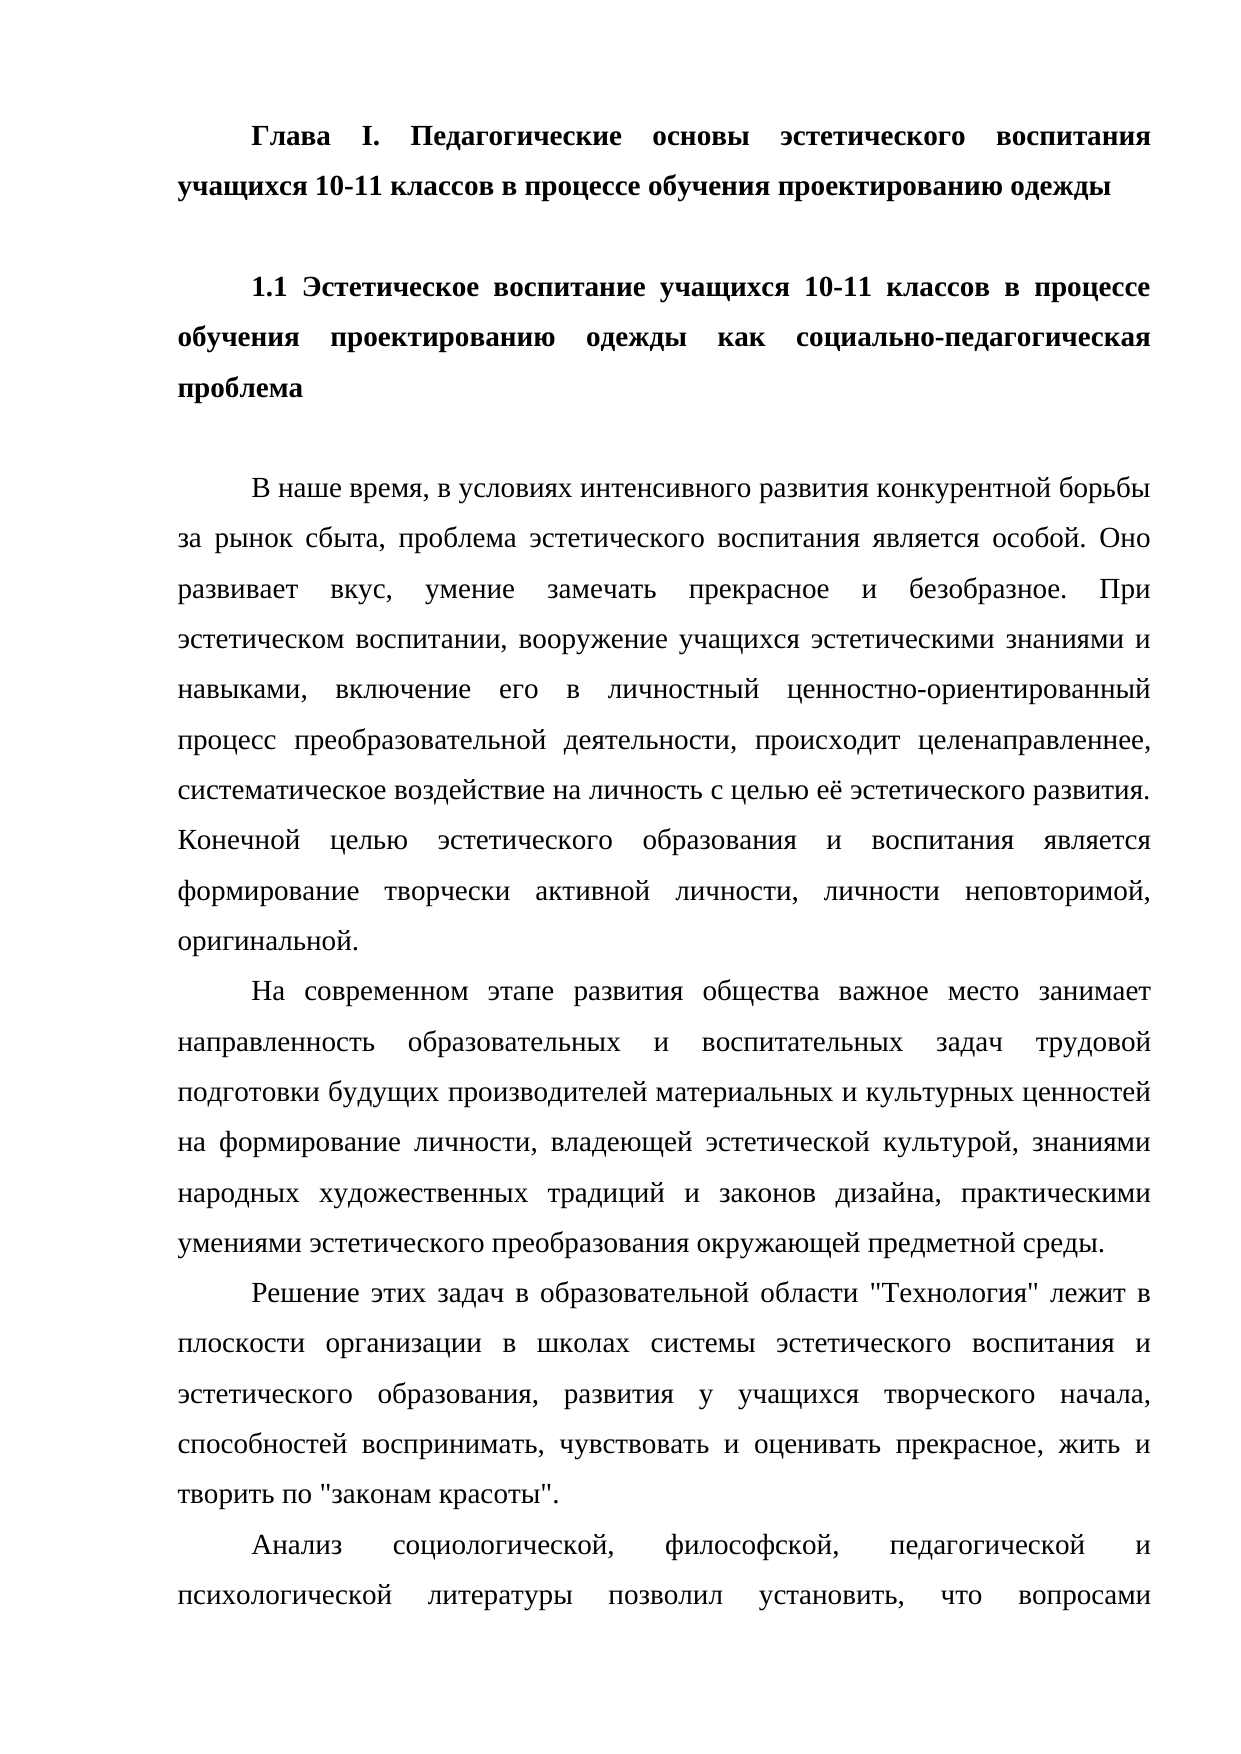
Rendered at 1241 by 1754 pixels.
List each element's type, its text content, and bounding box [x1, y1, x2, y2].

text На современном этапе развития общества важное место занимает направленность образовательных и воспитательных задач трудовой подготовки будущих производителей материальных и культурных ценностей на формирование личности, владеющей эстетической культурой, знаниями народных художественных традиций и законов дизайна, практическими умениями эстетического преобразования окружающей предметной среды. [177, 973, 1152, 1258]
text Решение этих задач в образовательной области "Технология" лежит в плоскости организации в школах системы эстетического воспитания и эстетического образования, развития у учащихся творческого начала, способностей воспринимать, чувствовать и оценивать прекрасное, жить и творить по "законам красоты". [177, 1275, 1152, 1510]
text В наше время, в условиях интенсивного развития конкурентной борьбы за рынок сбыта, проблема эстетического воспитания является особой. Оно развивает вкус, умение замечать прекрасное и безобразное. При эстетическом воспитании, вооружение учащихся эстетическими знаниями и навыками, включение его в личностный ценностно-ориентированный процесс преобразовательной деятельности, происходит целенаправленнее, систематическое воздействие на личность с целью её эстетического развития. Конечной целью эстетического образования и воспитания является формирование творчески активной личности, личности неповторимой, оригинальной. [177, 470, 1152, 957]
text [177, 1527, 1152, 1611]
text 1.1 Эстетическое воспитание учащихся 10-11 классов в процессе обучения проектированию одежды как социально-педагогическая проблема [177, 269, 1152, 403]
text Глава I. Педагогические основы эстетического воспитания учащихся 10-11 классов в процессе обучения проектированию одежды [177, 118, 1152, 202]
